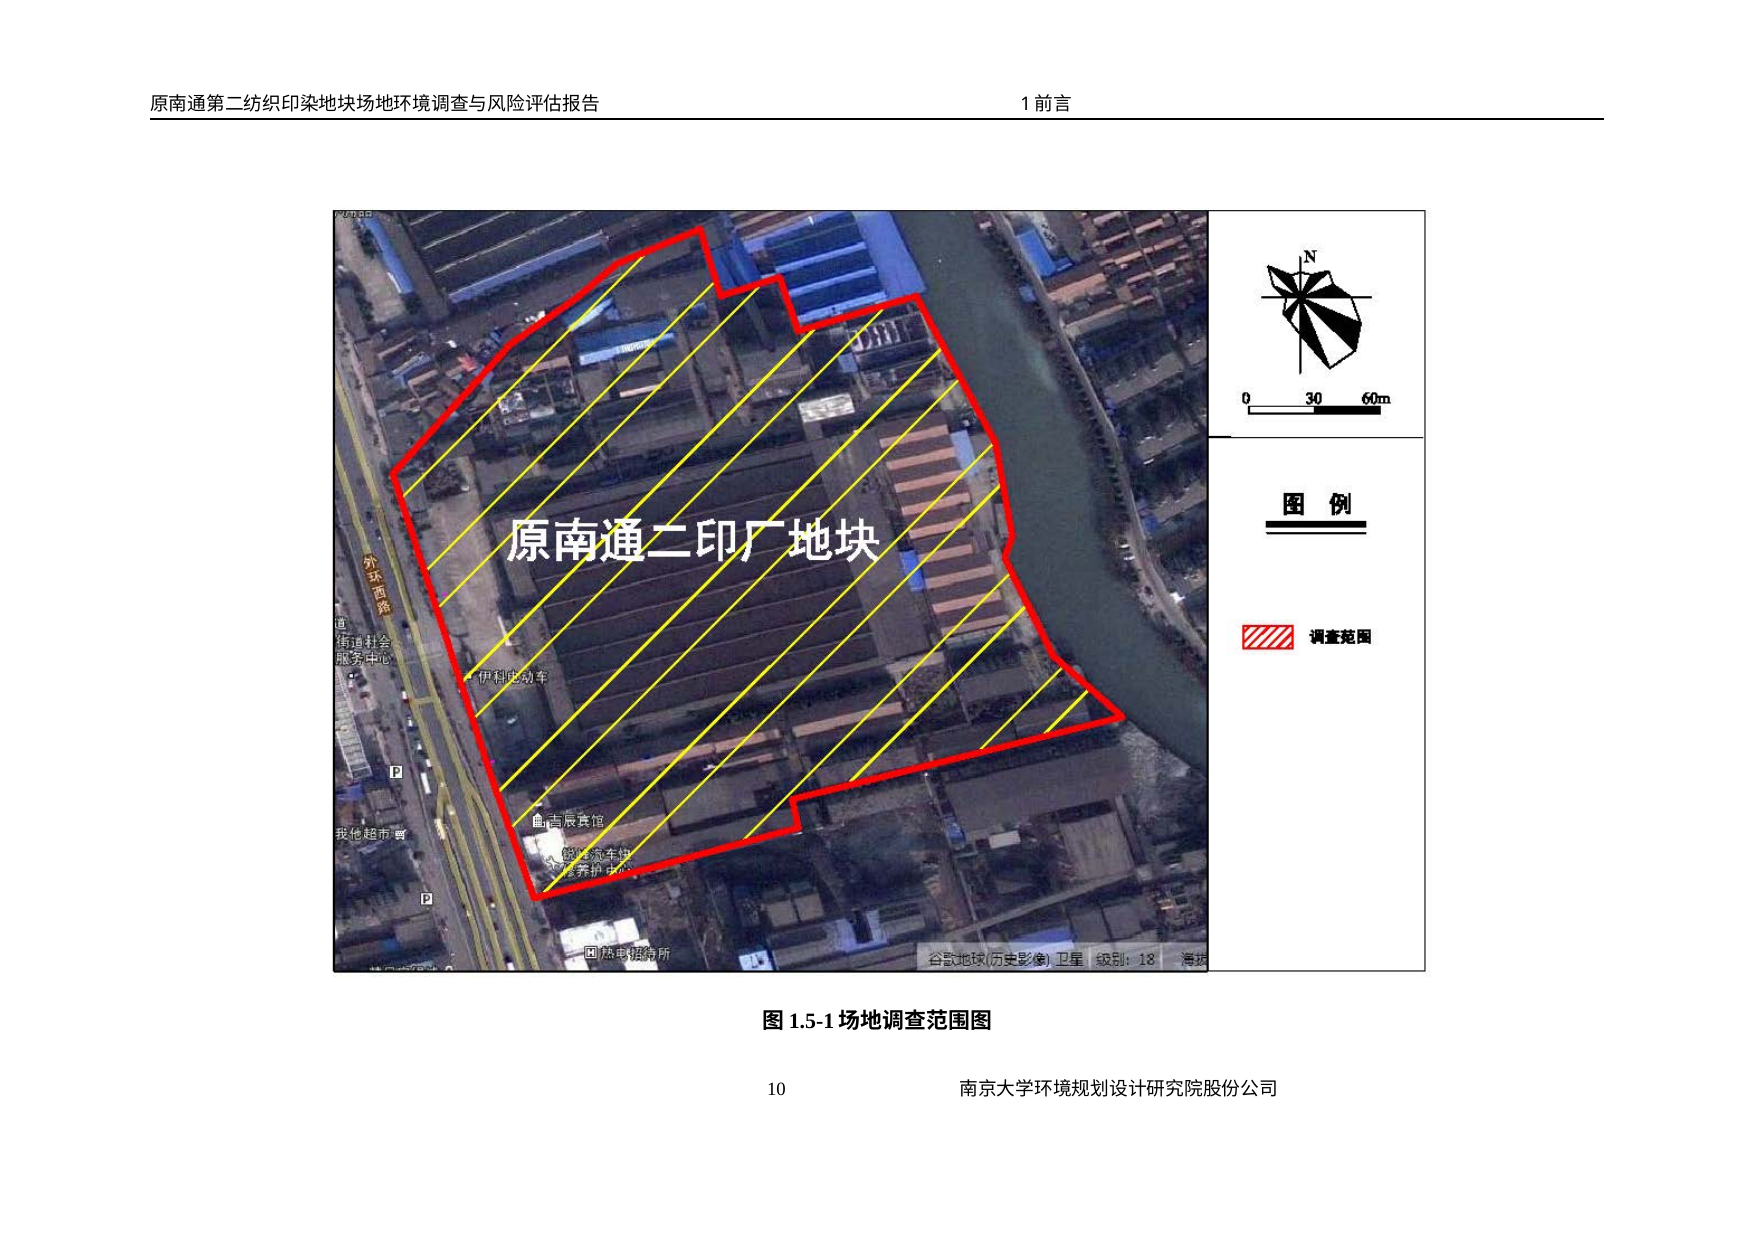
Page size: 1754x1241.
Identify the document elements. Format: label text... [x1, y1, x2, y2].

text 图1.5-1场地调查范围图 [150, 1003, 1604, 1036]
picture [315, 190, 1439, 985]
